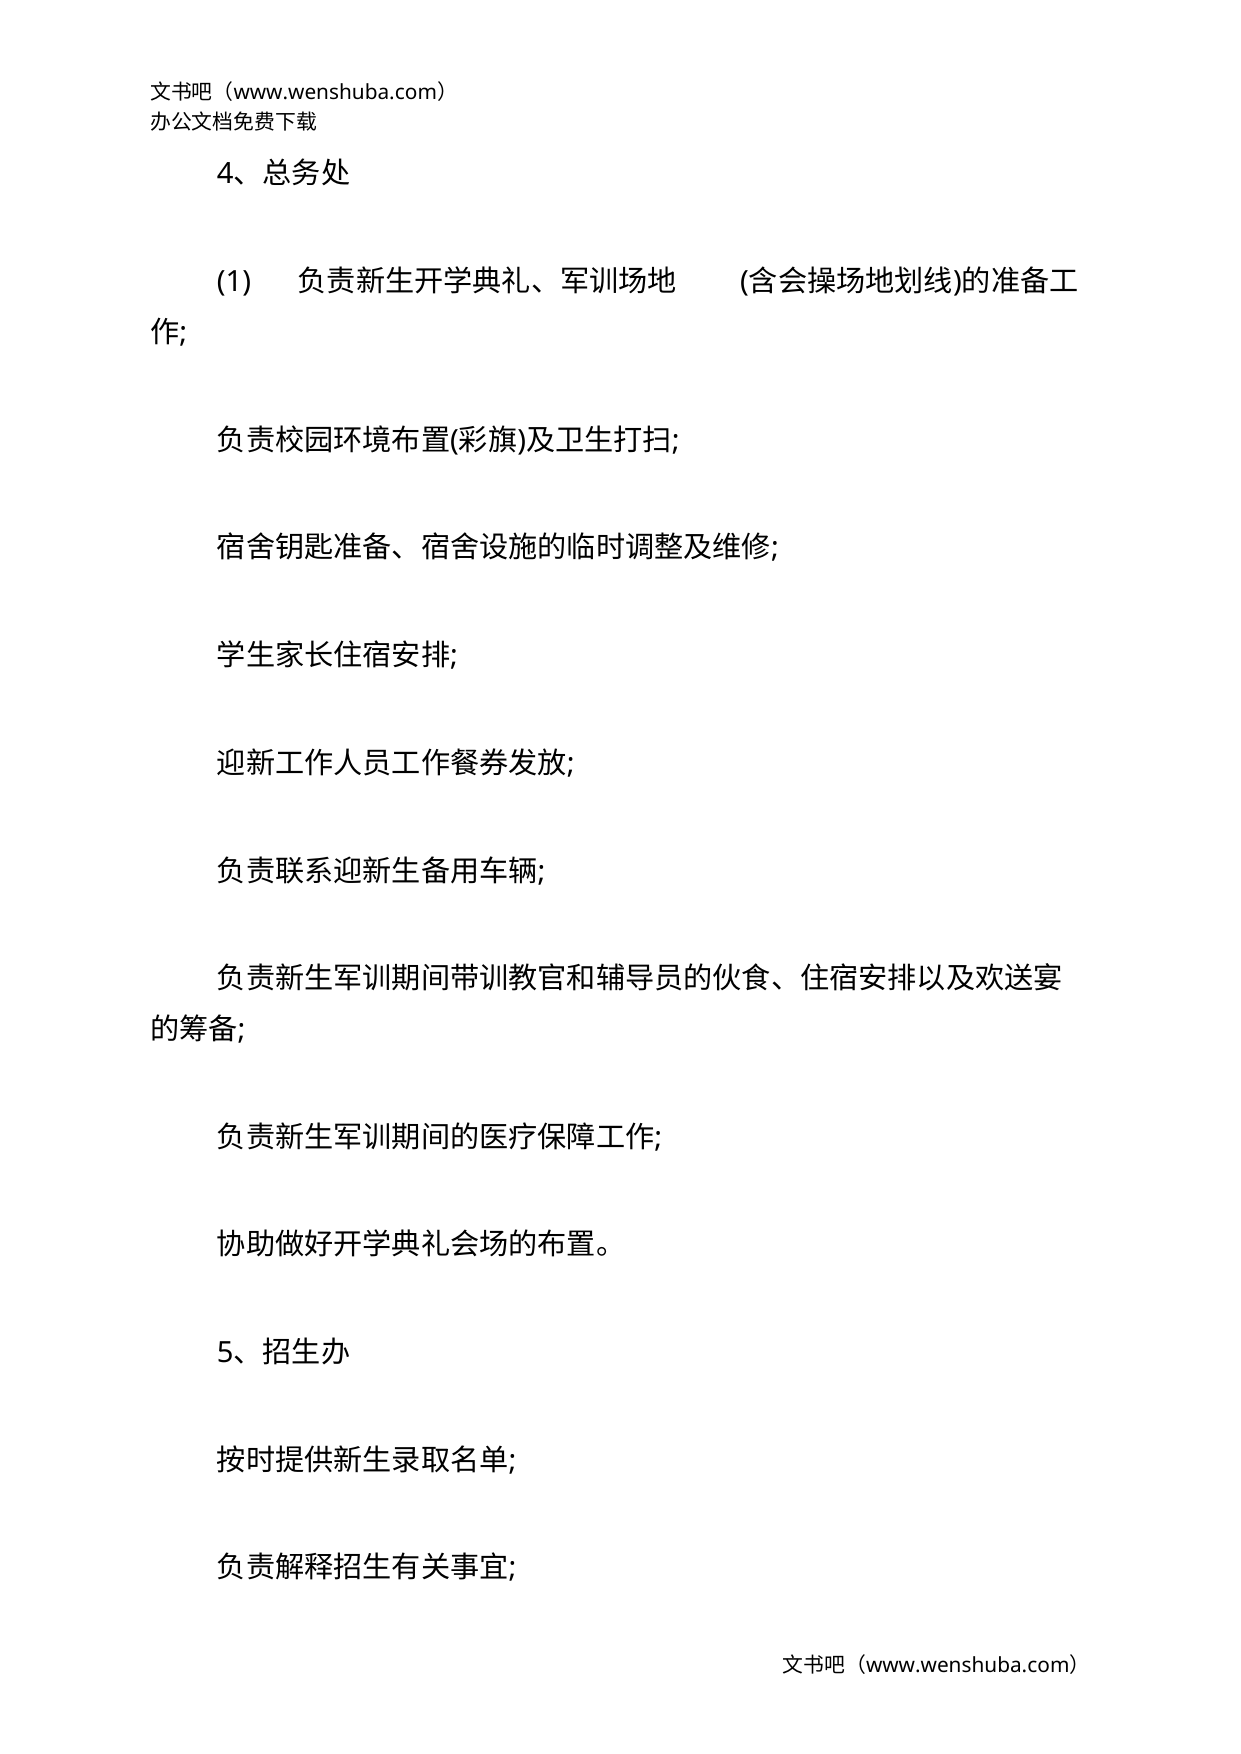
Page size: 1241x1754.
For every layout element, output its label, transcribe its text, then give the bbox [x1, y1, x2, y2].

text 协助做好开学典礼会场的布置。 [150, 1221, 1090, 1263]
text 负责新生军训期间带训教官和辅导员的伙食、住宿安排以及欢送宴的筹备; [150, 955, 1090, 1048]
text 按时提供新生录取名单; [150, 1436, 1090, 1479]
text 宿舍钥匙准备、宿舍设施的临时调整及维修; [150, 524, 1090, 566]
text 迎新工作人员工作餐券发放; [150, 739, 1090, 782]
text 负责校园环境布置(彩旗)及卫生打扫; [150, 416, 1090, 459]
text 4、总务处 [150, 150, 1090, 192]
text 负责新生军训期间的医疗保障工作; [150, 1113, 1090, 1156]
text 负责联系迎新生备用车辆; [150, 847, 1090, 889]
text 学生家长住宿安排; [150, 632, 1090, 674]
text 负责解释招生有关事宜; [150, 1544, 1090, 1586]
text 5、招生办 [150, 1328, 1090, 1371]
text (1) 负责新生开学典礼、军训场地 (含会操场地划线)的准备工作; [150, 258, 1090, 351]
